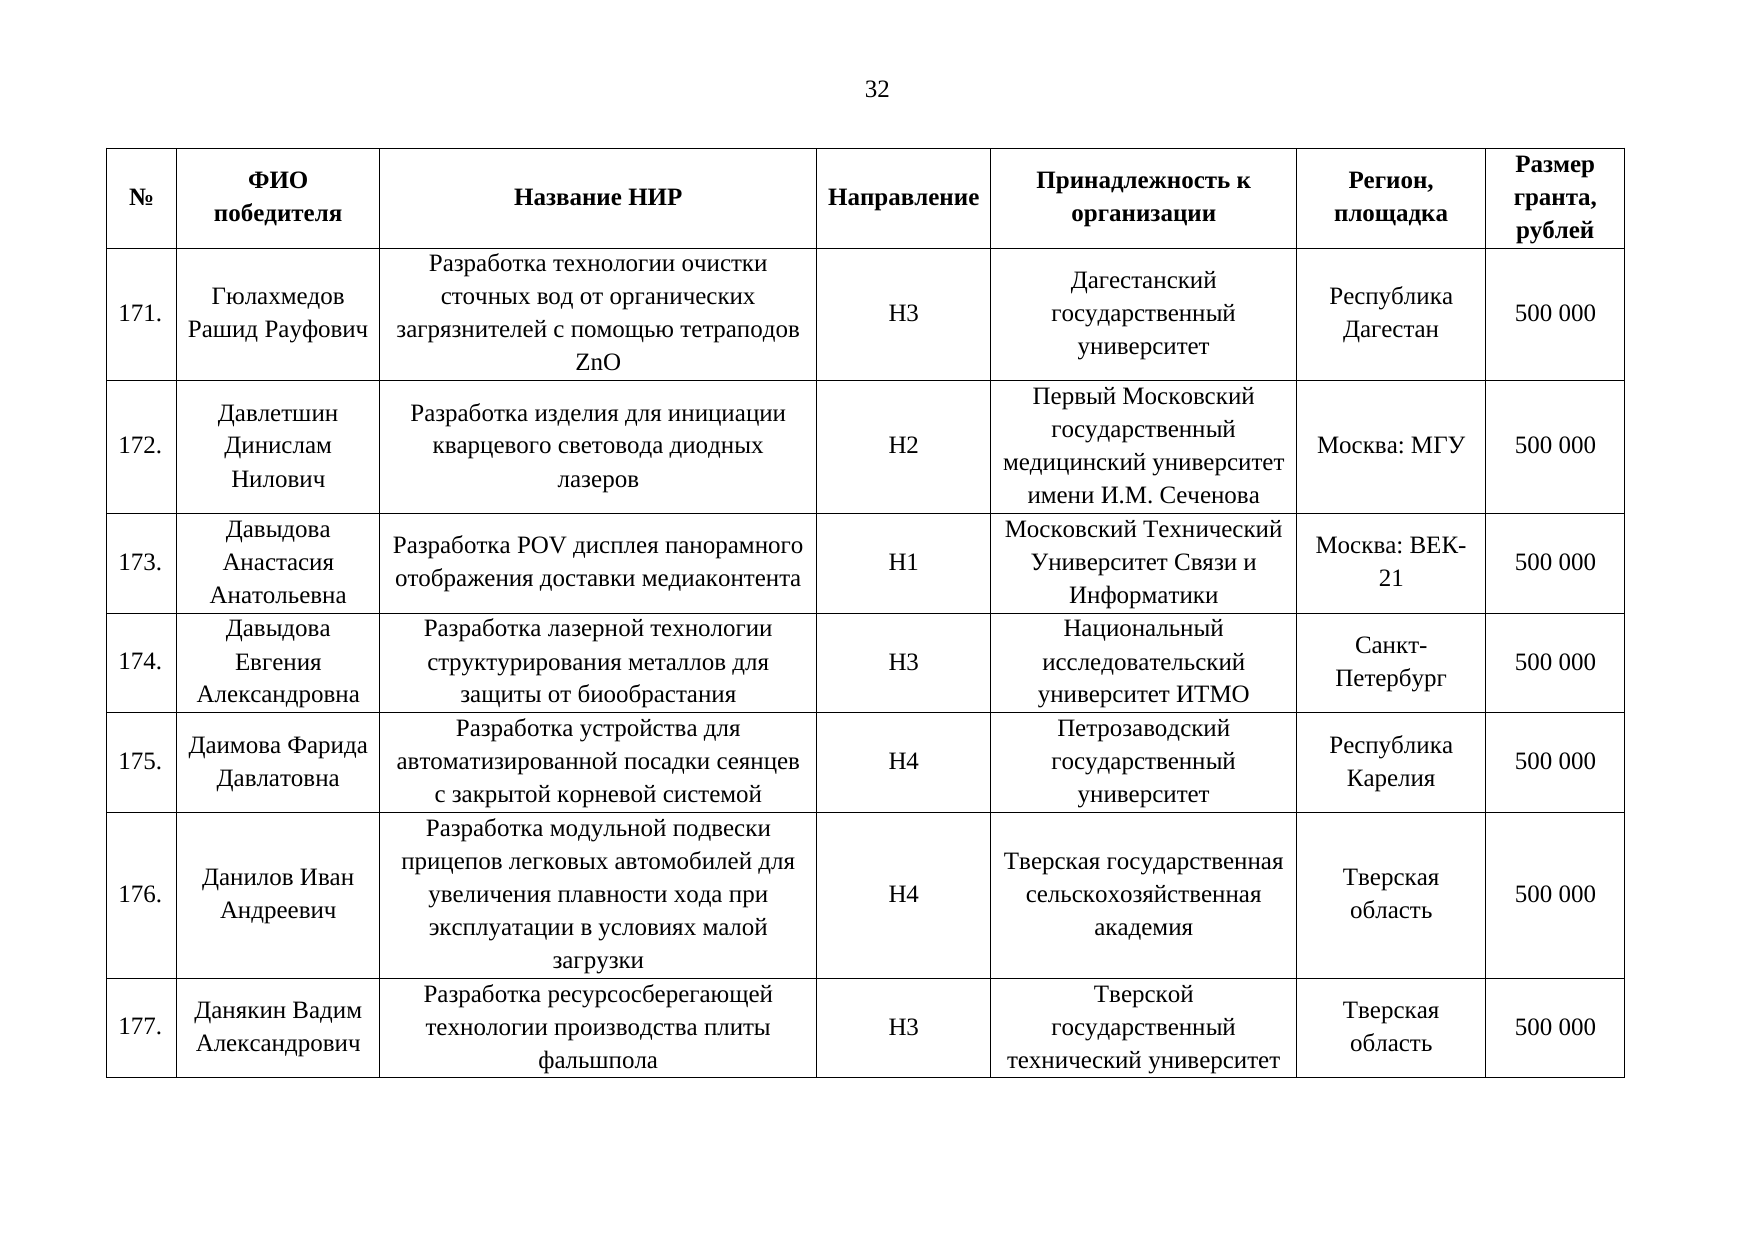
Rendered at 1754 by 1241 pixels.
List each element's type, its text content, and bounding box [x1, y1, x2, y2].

table_cell Н2 [817, 381, 990, 513]
table_cell Дагестанский государственный университет [991, 249, 1296, 380]
table_cell Н4 [817, 813, 990, 978]
table_cell [107, 381, 176, 513]
table_cell Н3 [817, 249, 990, 380]
table_cell Гюлахмедов Рашид Рауфович [177, 249, 379, 380]
table_cell Н3 [817, 614, 990, 712]
table_header № [107, 149, 176, 247]
table_cell 500 000 [1486, 813, 1624, 978]
table_header ФИО победителя [177, 149, 379, 247]
table_cell [107, 249, 176, 380]
table_cell Разработка лазерной технологии структурирования металлов для защиты от биообрастания [380, 614, 816, 712]
table_cell Московский Технический Университет Связи и Информатики [991, 514, 1296, 612]
table_cell Первый Московский государственный медицинский университет имени И.М. Сеченова [991, 381, 1296, 513]
table_cell Петрозаводский государственный университет [991, 713, 1296, 812]
table_cell 500 000 [1486, 514, 1624, 612]
table_cell Н3 [817, 979, 990, 1077]
table_cell Разработка модульной подвески прицепов легковых автомобилей для увеличения плавности хода при эксплуатации в условиях малой загрузки [380, 813, 816, 978]
table_cell 500 000 [1486, 614, 1624, 712]
table_cell Давлетшин Динислам Нилович [177, 381, 379, 513]
table_cell Разработка ресурсосберегающей технологии производства плиты фальшпола [380, 979, 816, 1077]
table_cell [107, 614, 176, 712]
table_cell 500 000 [1486, 381, 1624, 513]
table_cell Разработка POV дисплея панорамного отображения доставки медиаконтента [380, 514, 816, 612]
table_cell Данилов Иван Андреевич [177, 813, 379, 978]
table_cell Тверская область [1297, 979, 1485, 1077]
table_cell Н1 [817, 514, 990, 612]
table_cell Давыдова Евгения Александровна [177, 614, 379, 712]
table_header Размер гранта, рублей [1486, 149, 1624, 247]
table_cell 500 000 [1486, 713, 1624, 812]
table_cell [107, 979, 176, 1077]
table_header Принадлежность к организации [991, 149, 1296, 247]
table_header Направление [817, 149, 990, 247]
table_cell [107, 813, 176, 978]
table_cell Даимова Фарида Давлатовна [177, 713, 379, 812]
table_cell Москва: ВЕК-21 [1297, 514, 1485, 612]
table_cell 500 000 [1486, 249, 1624, 380]
table_cell Национальный исследовательский университет ИТМО [991, 614, 1296, 712]
table_cell Разработка изделия для инициации кварцевого световода диодных лазеров [380, 381, 816, 513]
table_cell Санкт-Петербург [1297, 614, 1485, 712]
table_cell Тверской государственный технический университет [991, 979, 1296, 1077]
table_cell Данякин Вадим Александрович [177, 979, 379, 1077]
table_cell Давыдова Анастасия Анатольевна [177, 514, 379, 612]
table_header Регион, площадка [1297, 149, 1485, 247]
table_cell 500 000 [1486, 979, 1624, 1077]
table_cell Разработка устройства для автоматизированной посадки сеянцев с закрытой корневой системой [380, 713, 816, 812]
table_cell [107, 713, 176, 812]
table_cell Москва: МГУ [1297, 381, 1485, 513]
table_header Название НИР [380, 149, 816, 247]
table_cell Республика Дагестан [1297, 249, 1485, 380]
table_cell Тверская область [1297, 813, 1485, 978]
table_cell [107, 514, 176, 612]
table_cell Разработка технологии очистки сточных вод от органических загрязнителей с помощью тетраподов ZnO [380, 249, 816, 380]
table_cell Тверская государственная сельскохозяйственная академия [991, 813, 1296, 978]
table_cell Н4 [817, 713, 990, 812]
table_cell Республика Карелия [1297, 713, 1485, 812]
